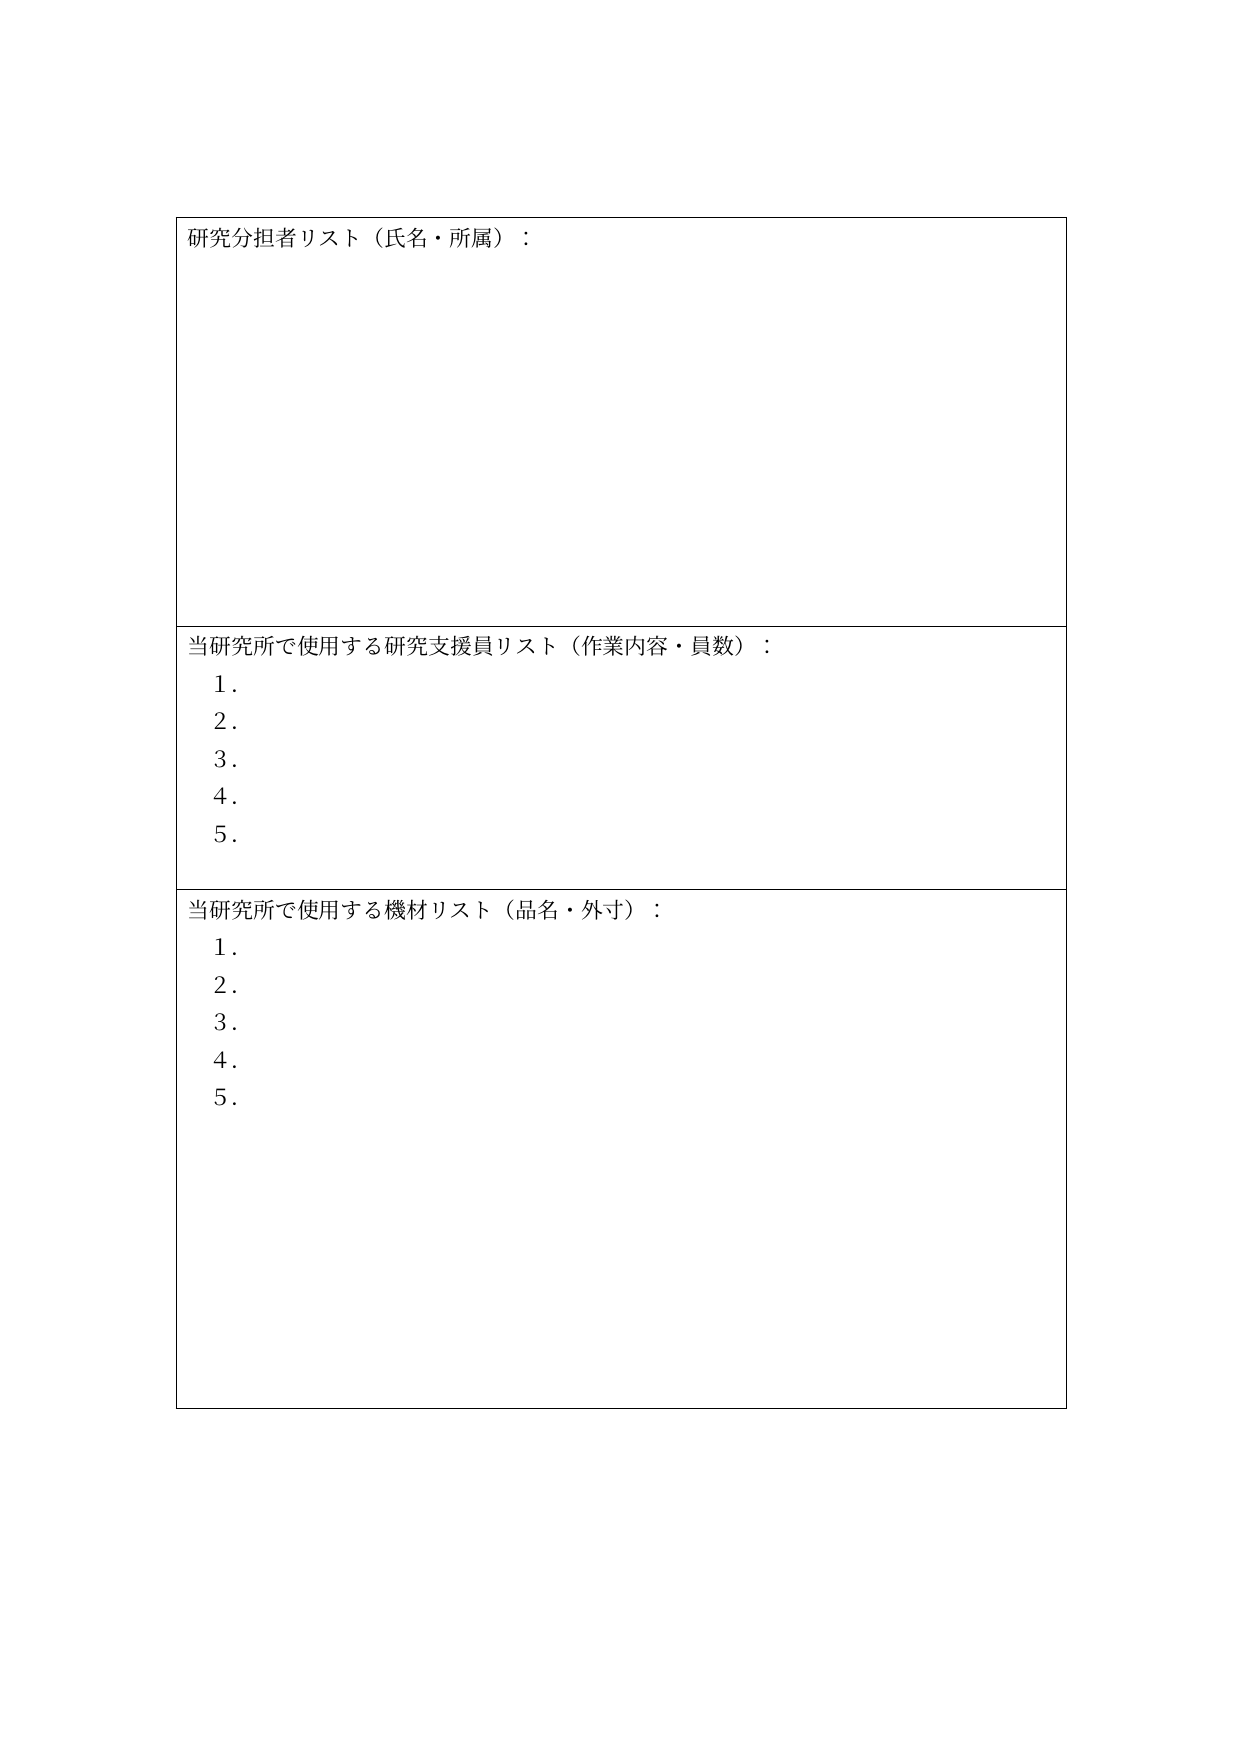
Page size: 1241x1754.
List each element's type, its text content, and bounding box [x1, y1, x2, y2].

table_cell 研究分担者リスト（氏名・所属）： [177, 218, 1066, 626]
table_cell 当研究所で使用する機材リスト（品名・外寸）： １． ２． ３． ４． ５． [177, 890, 1066, 1408]
table_cell 当研究所で使用する研究支援員リスト（作業内容・員数）： １． ２． ３． ４． ５． [177, 627, 1066, 889]
